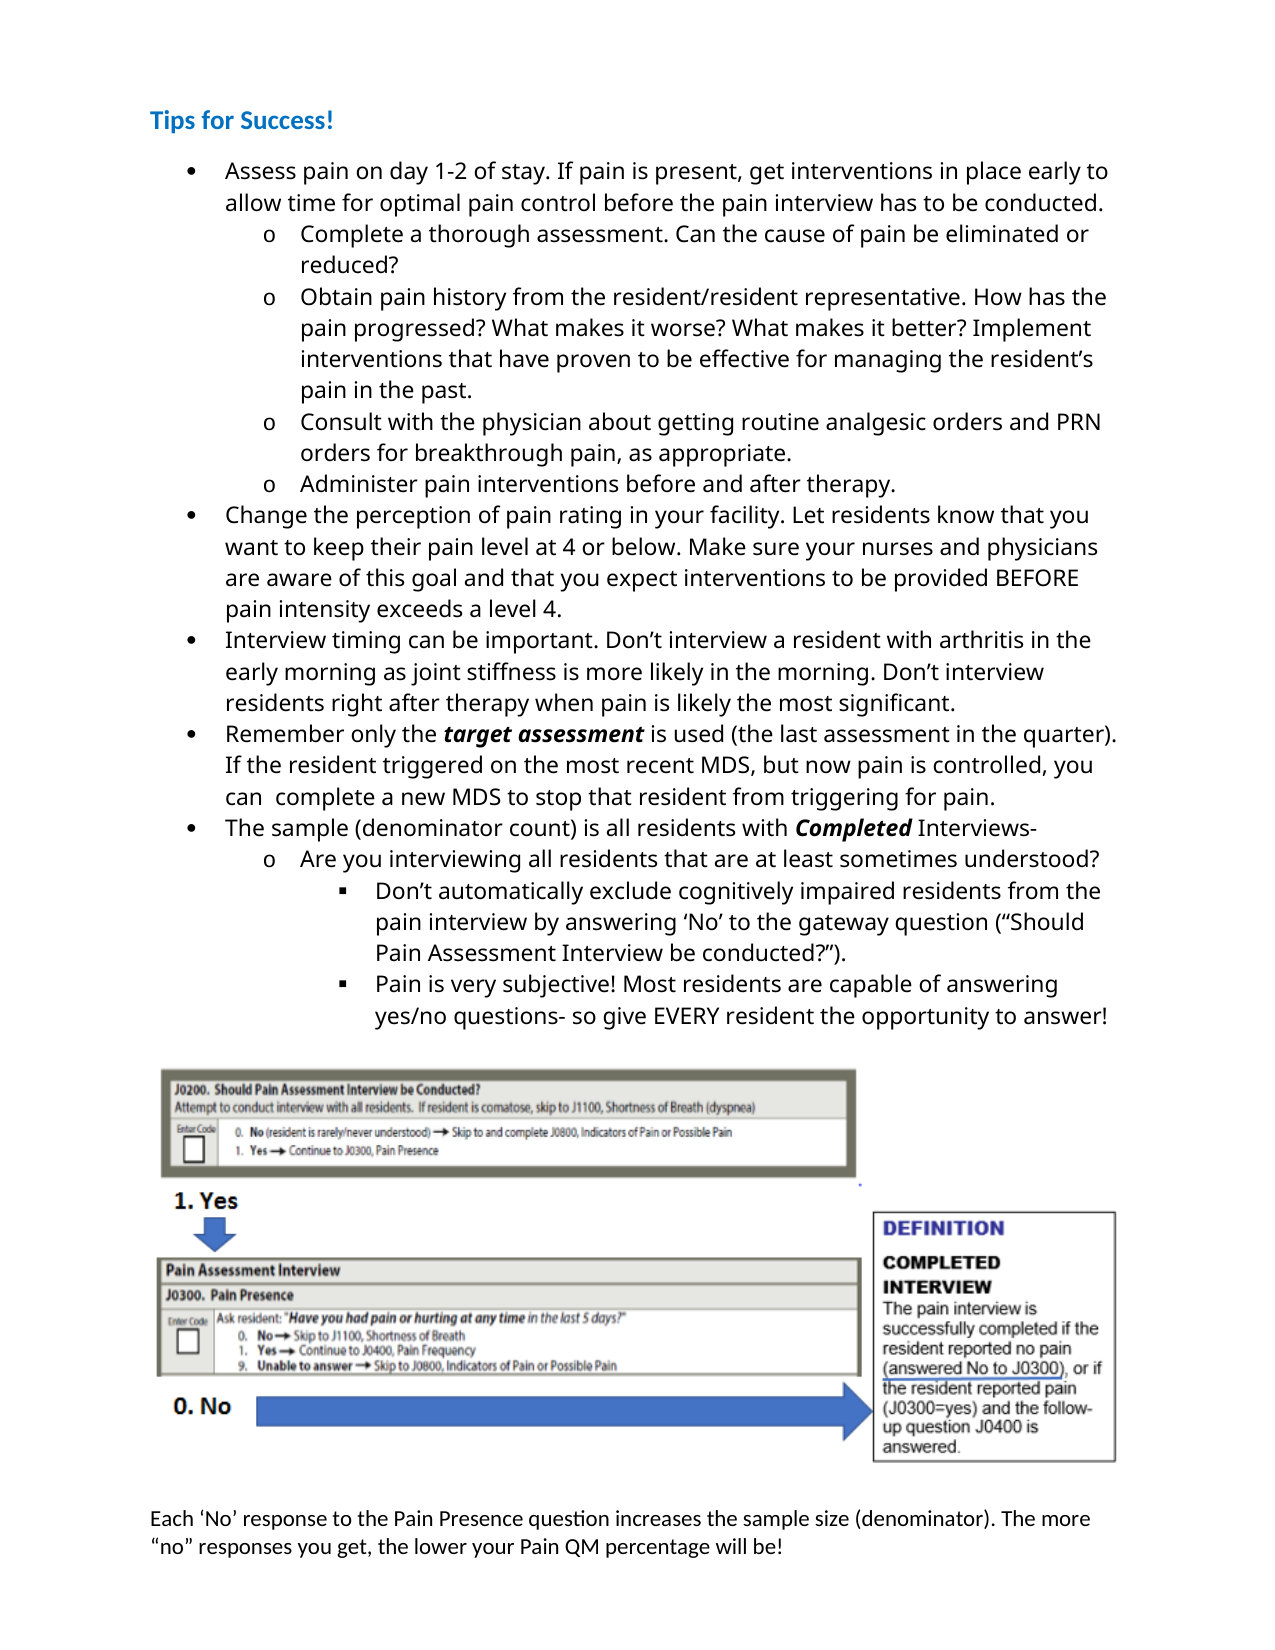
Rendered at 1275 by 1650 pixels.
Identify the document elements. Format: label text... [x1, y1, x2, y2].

text Tips for Success! [150, 103, 1125, 136]
list Interview timing can be important. Don’t interview a resident with arthritis in the early morning as joint stiffness is more likely in the morning. Don’t interview residents right after therapy when pain is likely the most significant. [187, 624, 1125, 718]
list Consult with the physician about getting routine analgesic orders and PRN orders for breakthrough pain, as appropriate. [262, 406, 1125, 468]
list Complete a thorough assessment. Can the cause of pain be eliminated or reduced? [262, 218, 1125, 280]
list Administer pain interventions before and after therapy. [262, 468, 1125, 499]
list Remember only the target assessment is used (the last assessment in the quarter). If the resident triggered on the most recent MDS, but now pain is controlled, you can complete a new MDS to stop that resident from triggering for pain. [187, 718, 1125, 812]
list The sample (denominator count) is all residents with Completed Interviews- [187, 812, 1125, 843]
picture [150, 1058, 1125, 1474]
list Pain is very subjective! Most residents are capable of answering yes/no questions- so give EVERY resident the opportunity to answer! [337, 968, 1125, 1031]
list Don’t automatically exclude cognitively impaired residents from the pain interview by answering ‘No’ to the gateway question (“Should Pain Assessment Interview be conducted?”). [337, 874, 1125, 968]
text Each ‘No’ response to the Pain Presence question increases the sample size (denominator). The more “no” responses you get, the lower your Pain QM percentage will be! [150, 1504, 1125, 1560]
list Obtain pain history from the resident/resident representative. How has the pain progressed? What makes it worse? What makes it better? Implement interventions that have proven to be effective for managing the resident’s pain in the past. [262, 280, 1125, 406]
list Assess pain on day 1-2 of stay. If pain is present, get interventions in place early to allow time for optimal pain control before the pain interview has to be conducted. [187, 155, 1125, 218]
list Change the perception of pain rating in your facility. Let residents know that you want to keep their pain level at 4 or below. Make sure your nurses and physicians are aware of this goal and that you expect interventions to be provided BEFORE pain intensity exceeds a level 4. [187, 499, 1125, 624]
list Are you interviewing all residents that are at least sometimes understood? [262, 843, 1125, 874]
